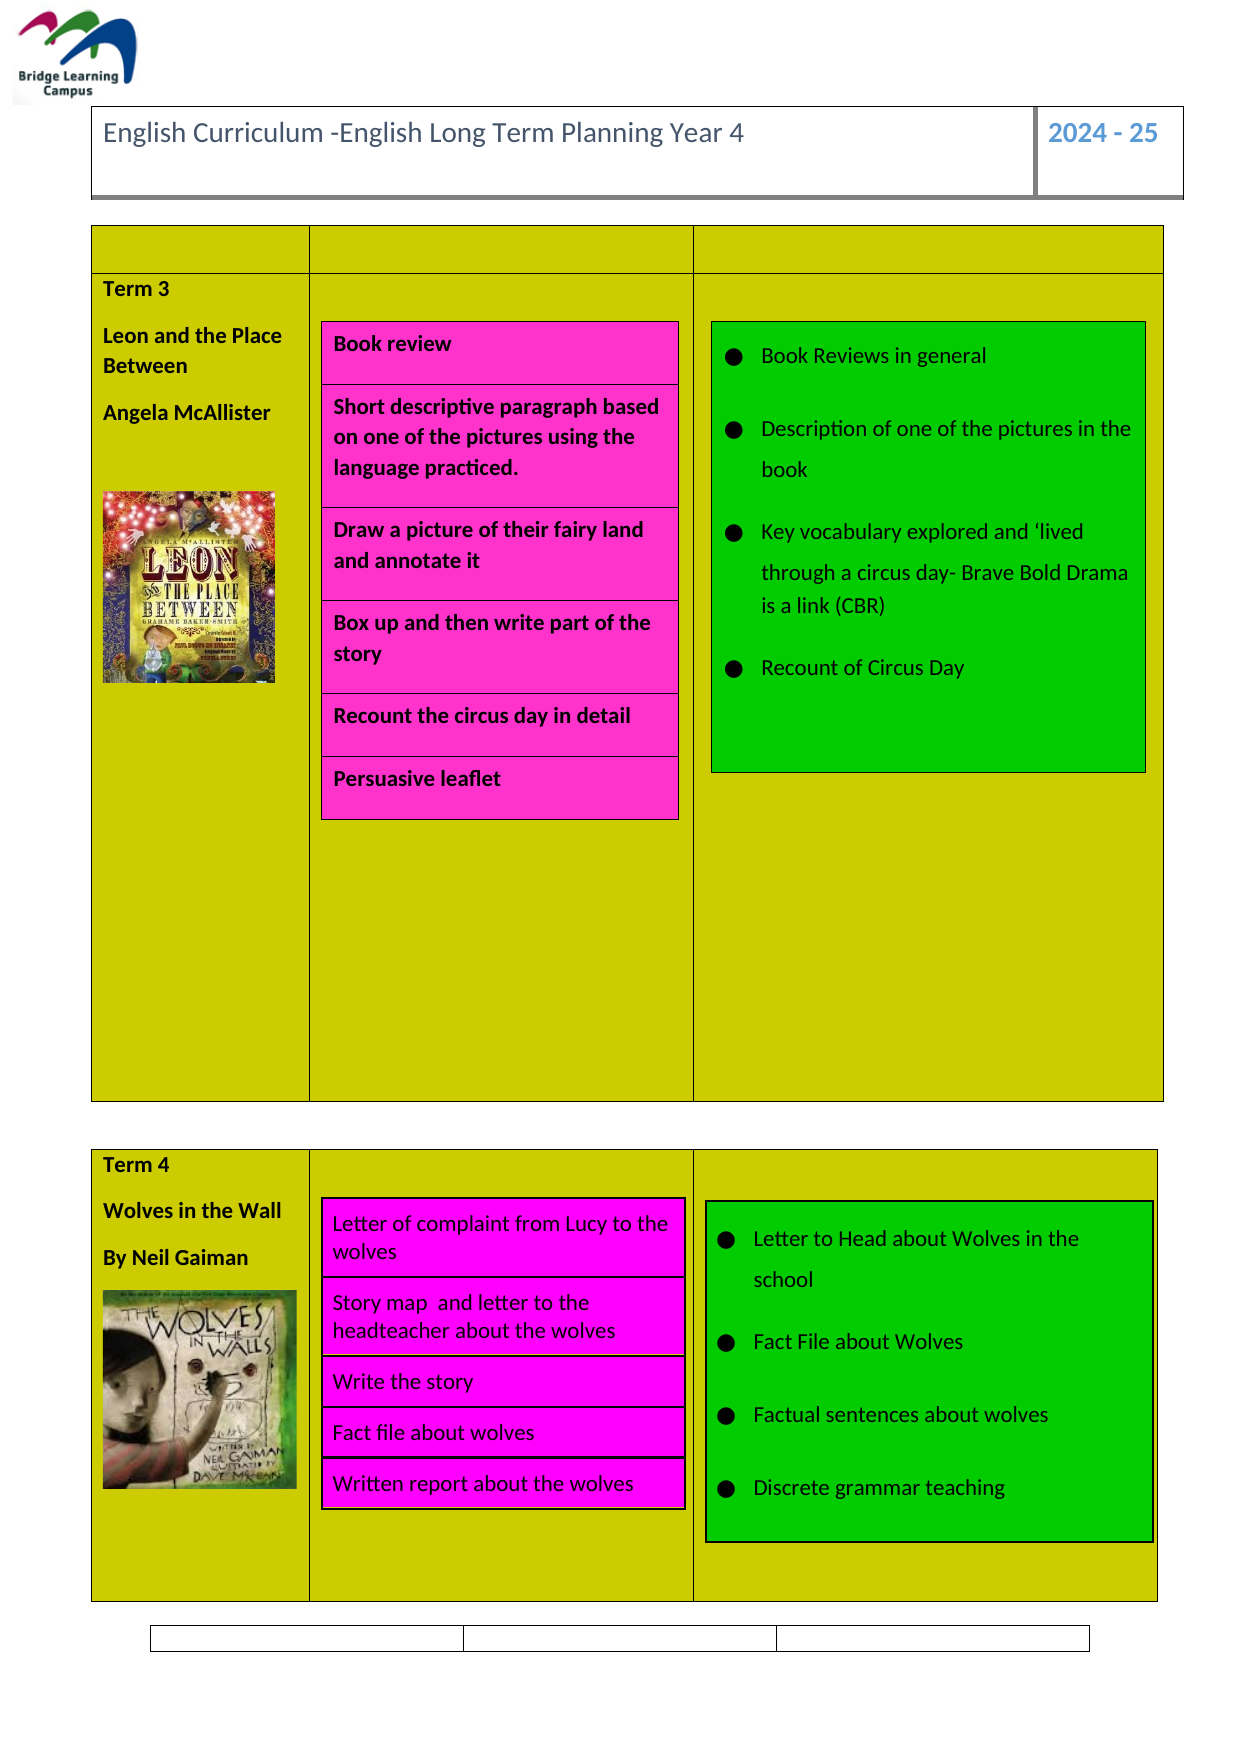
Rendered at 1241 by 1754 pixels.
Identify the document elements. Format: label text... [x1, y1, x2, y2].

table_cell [92, 226, 309, 273]
picture [12, 0, 141, 105]
table_cell Term 3 Leon and the Place Between Angela McAllister [92, 274, 309, 1101]
table_cell [694, 274, 1163, 1101]
table_cell [694, 226, 1163, 273]
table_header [92, 1150, 309, 1601]
table_header [310, 1150, 693, 1601]
table_cell [310, 226, 693, 273]
table_cell [310, 274, 693, 1101]
table_header [694, 1150, 1157, 1601]
picture [102, 1290, 297, 1489]
picture [102, 491, 275, 683]
